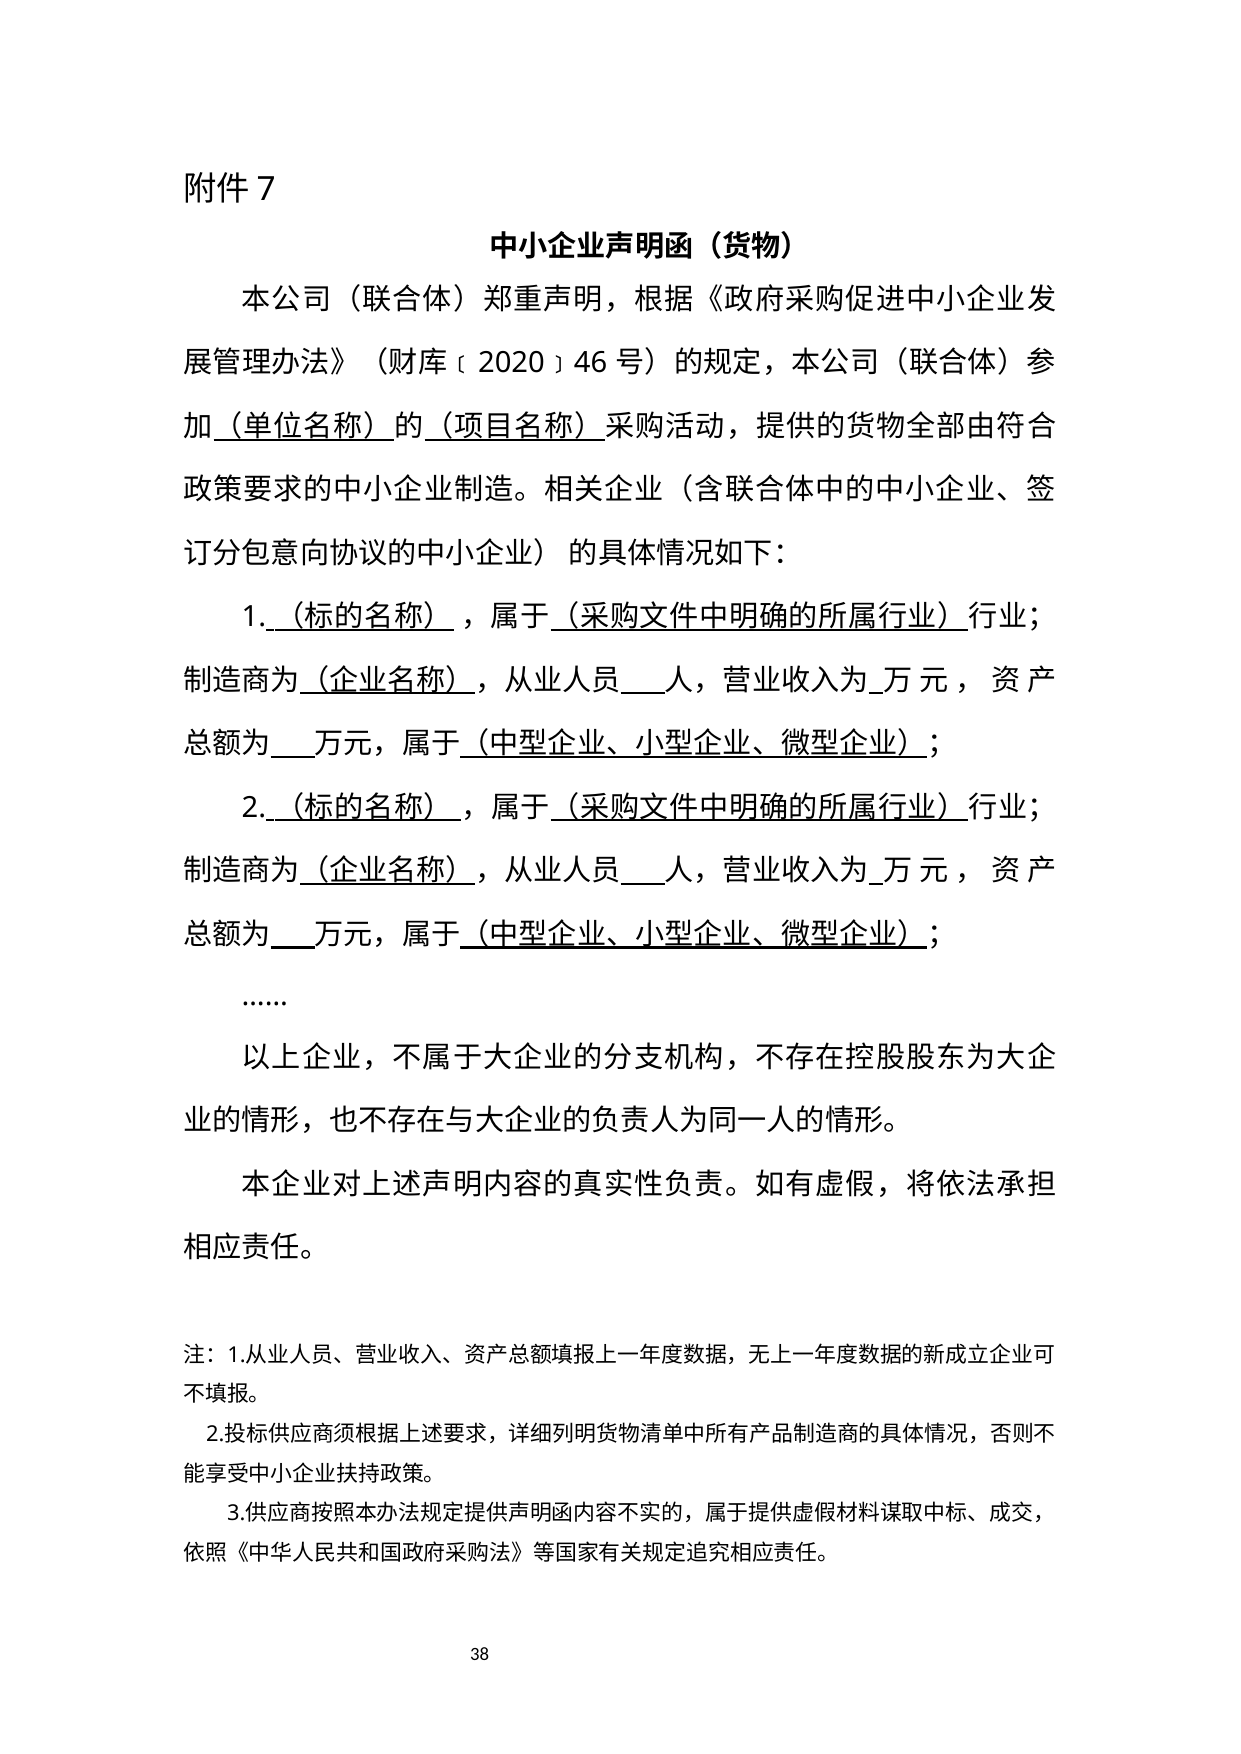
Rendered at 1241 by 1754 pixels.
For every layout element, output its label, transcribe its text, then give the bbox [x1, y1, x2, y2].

text 1. （标的名称） ，属于（采购文件中明确的所属行业）行业；制造商为（企业名称），从业人员 人，营业收入为 万元，资产总额为 万元，属于（中型企业、小型企业、微型企业）； [183, 593, 1057, 762]
text 以上企业，不属于大企业的分支机构，不存在控股股东为大企业的情形，也不存在与大企业的负责人为同一人的情形。 [183, 1033, 1057, 1139]
text 本企业对上述声明内容的真实性负责。如有虚假，将依法承担相应责任。 [183, 1160, 1057, 1266]
text 中小企业声明函（货物） [183, 222, 1057, 265]
text 注：1.从业人员、营业收入、资产总额填报上一年度数据，无上一年度数据的新成立企业可不填报。 [183, 1337, 1057, 1408]
text 2. （标的名称） ，属于（采购文件中明确的所属行业）行业；制造商为（企业名称），从业人员 人，营业收入为 万元，资产总额为 万元，属于（中型企业、小型企业、微型企业）； [183, 783, 1057, 953]
text 3.供应商按照本办法规定提供声明函内容不实的，属于提供虚假材料谋取中标、成交，依照《中华人民共和国政府采购法》等国家有关规定追究相应责任。 [183, 1495, 1057, 1567]
text 2.投标供应商须根据上述要求，详细列明货物清单中所有产品制造商的具体情况，否则不能享受中小企业扶持政策。 [183, 1416, 1057, 1487]
text …… [183, 974, 1057, 1013]
text 本公司（联合体）郑重声明，根据《政府采购促进中小企业发展管理办法》（财库﹝2020﹞46 号）的规定，本公司（联合体）参加（单位名称）的（项目名称）采购活动，提供的货物全部由符合政策要求的中小企业制造。相关企业（含联合体中的中小企业、签订分包意向协议的中小企业） 的具体情况如下： [183, 275, 1057, 571]
text 附件7 [183, 162, 1057, 210]
